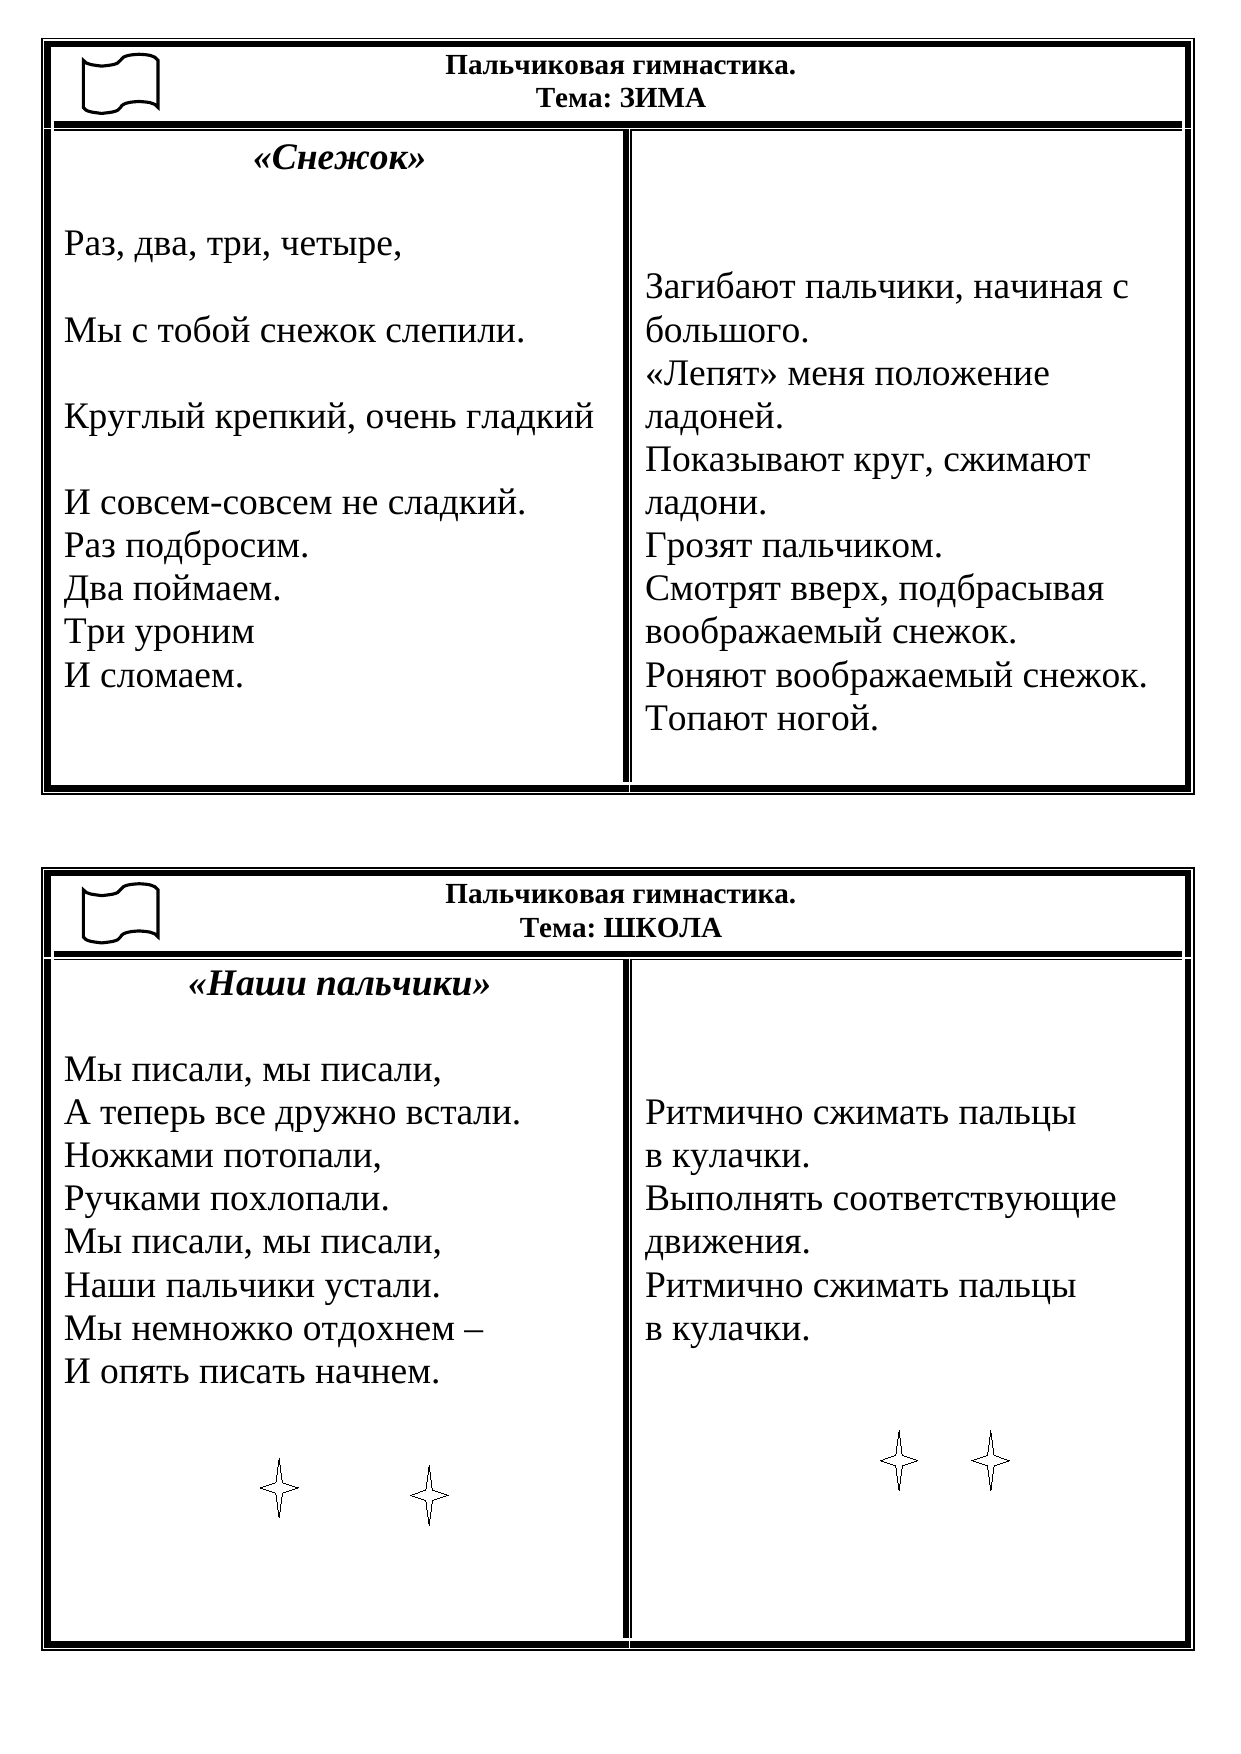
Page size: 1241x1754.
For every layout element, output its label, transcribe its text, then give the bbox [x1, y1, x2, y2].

table_cell Загибают пальчики, начиная с большого. «Лепят» меня положение ладоней. Показывают круг, сжимают ладони. Грозят пальчиком. Смотрят вверх, подбрасывая воображаемый снежок. Роняют воображаемый снежок. Топают ногой. [627, 121, 1190, 785]
table_cell «Наши пальчики» Мы писали, мы писали, А теперь все дружно встали. Ножками потопали, Ручками похлопали. Мы писали, мы писали, Наши пальчики устали. Мы немножко отдохнем – И опять писать начнем. [46, 951, 627, 1641]
table_cell Пальчиковая гимнастика. Тема: ЗИМА [51, 47, 1185, 121]
table_header Пальчиковая гимнастика. Тема: ШКОЛА [51, 876, 1185, 951]
table_cell Ритмично сжимать пальцы в кулачки. Выполнять соответствующие движения. Ритмично сжимать пальцы в кулачки. [627, 951, 1190, 1641]
table_cell «Снежок» Раз, два, три, четыре, Мы с тобой снежок слепили. Круглый крепкий, очень гладкий И совсем-совсем не сладкий. Раз подбросим. Два поймаем. Три уроним И сломаем. [46, 121, 627, 785]
